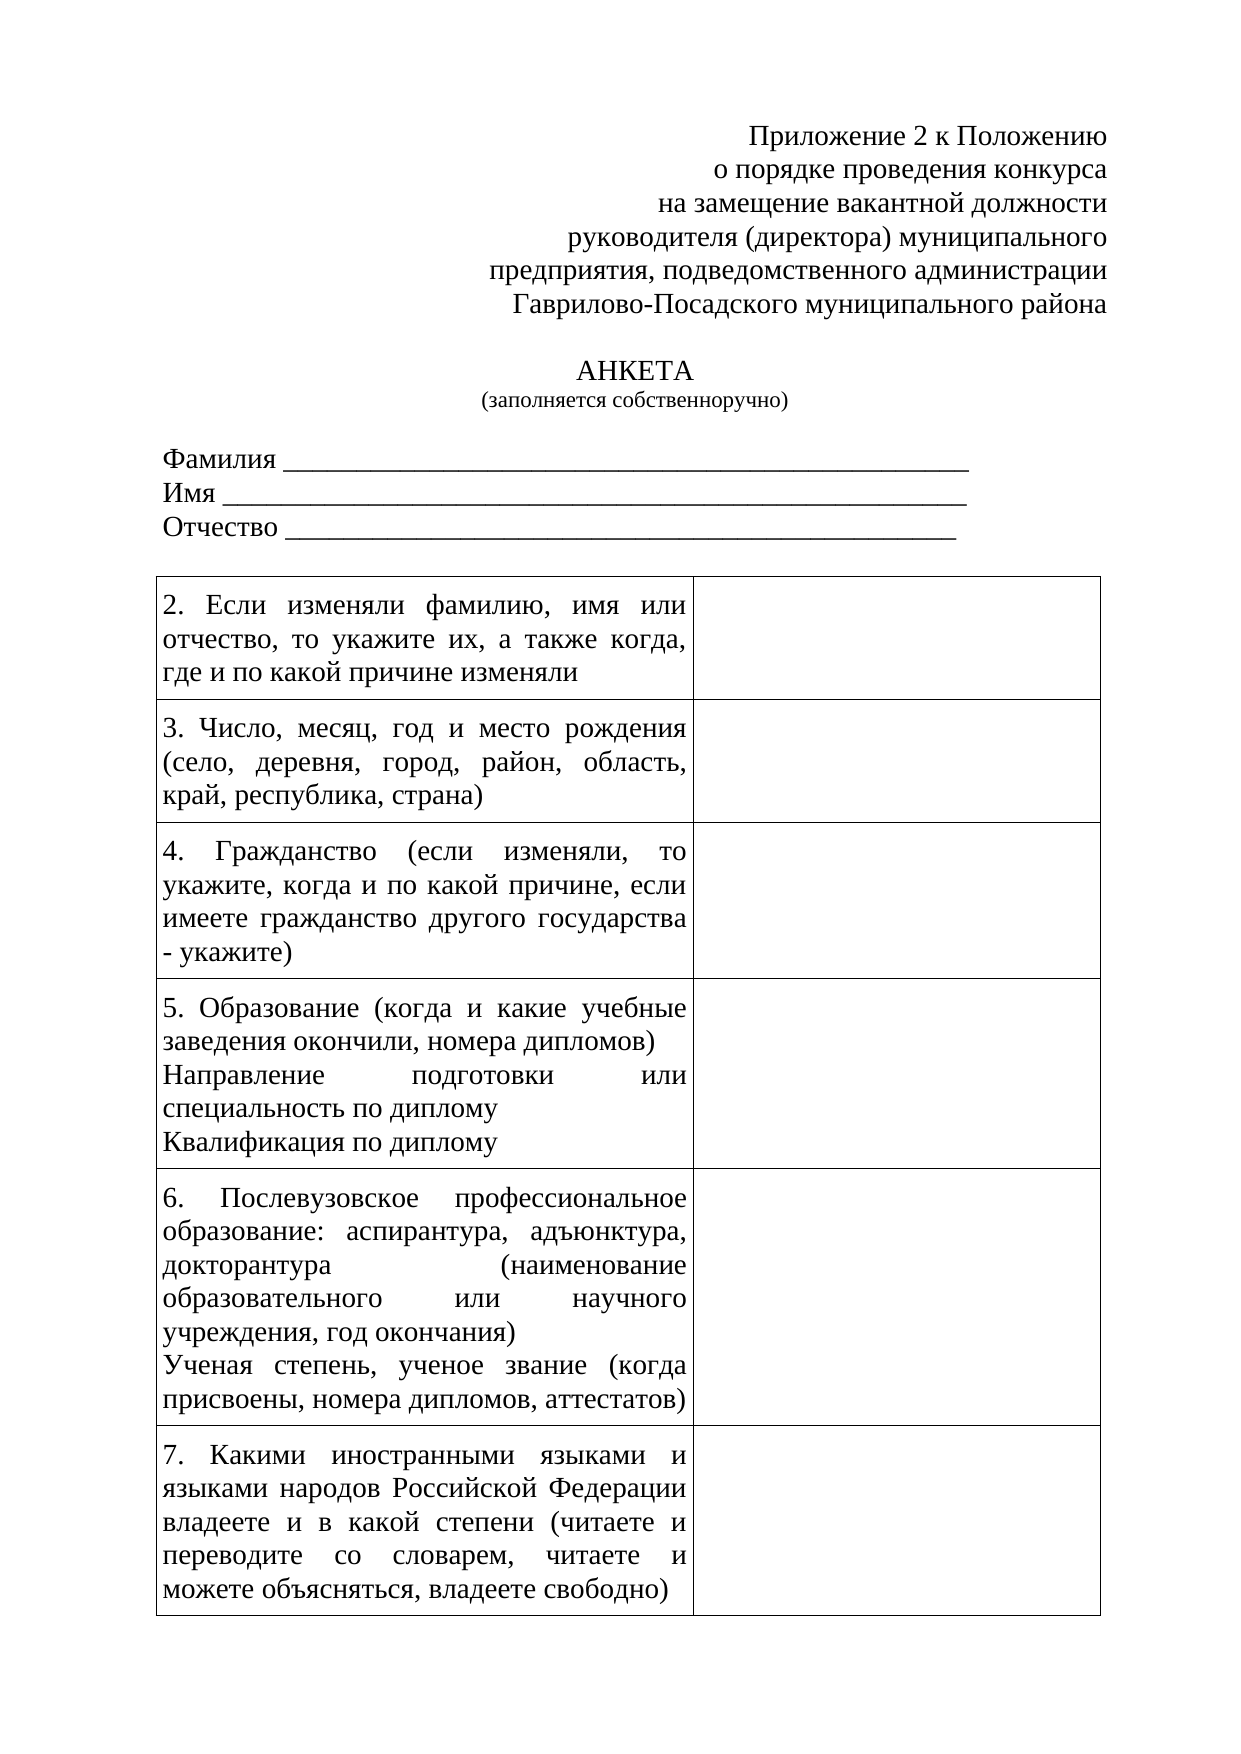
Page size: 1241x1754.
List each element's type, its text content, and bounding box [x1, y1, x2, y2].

text Отчество ______________________________________________ [162, 509, 1107, 542]
text о порядке проведения конкурса [162, 152, 1107, 185]
table_cell [694, 700, 1100, 822]
table_cell [694, 1426, 1100, 1615]
text Приложение 2 к Положению [162, 118, 1107, 152]
table_cell 4. Гражданство (если изменяли, то укажите, когда и по какой причине, если имеете гражданство другого государства - укажите) [157, 823, 693, 978]
table_cell 5. Образование (когда и какие учебные заведения окончили, номера дипломов) Направление подготовки или специальность по диплому Квалификация по диплому [157, 979, 693, 1168]
table_cell [694, 979, 1100, 1168]
text (заполняется собственноручно) [162, 386, 1107, 413]
table_header [694, 577, 1100, 699]
table_cell 7. Какими иностранными языками и языками народов Российской Федерации владеете и в какой степени (читаете и переводите со словарем, читаете и можете объясняться, владеете свободно) [157, 1426, 693, 1615]
text Фамилия _______________________________________________ [162, 442, 1107, 475]
table_cell [694, 823, 1100, 978]
text АНКЕТА [162, 353, 1107, 386]
table_cell 3. Число, месяц, год и место рождения (село, деревня, город, район, область, край, республика, страна) [157, 700, 693, 822]
table_cell [694, 1169, 1100, 1425]
text на замещение вакантной должности [162, 185, 1107, 219]
text Гаврилово-Посадского муниципального района [162, 286, 1107, 319]
table_header 2. Если изменяли фамилию, имя или отчество, то укажите их, а также когда, где и по какой причине изменяли [157, 577, 693, 699]
table_cell 6. Послевузовское профессиональное образование: аспирантура, адъюнктура, докторантура (наименование образовательного или научного учреждения, год окончания) Ученая степень, ученое звание (когда присвоены, номера дипломов, аттестатов) [157, 1169, 693, 1425]
text руководителя (директора) муниципального [162, 219, 1107, 252]
text Имя ___________________________________________________ [162, 475, 1107, 509]
text предприятия, подведомственного администрации [162, 252, 1107, 286]
